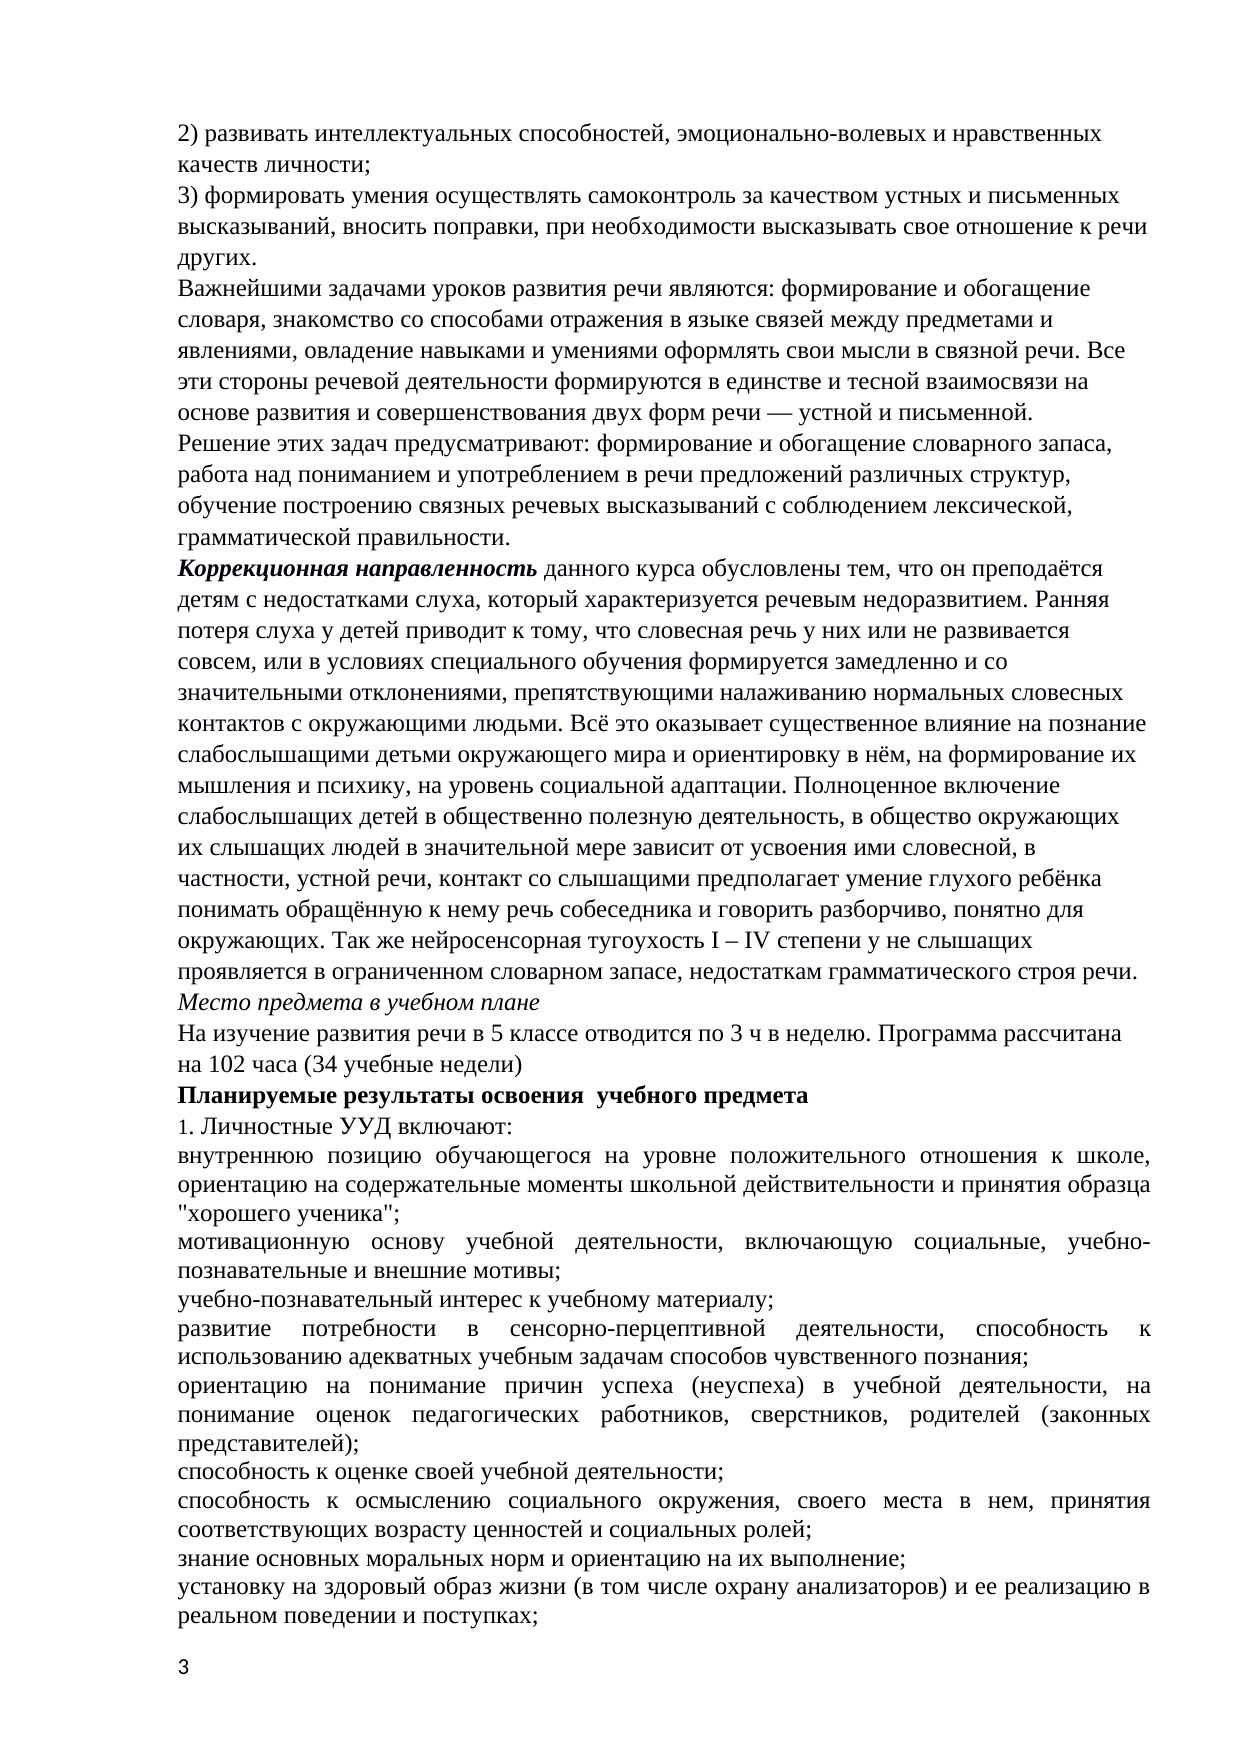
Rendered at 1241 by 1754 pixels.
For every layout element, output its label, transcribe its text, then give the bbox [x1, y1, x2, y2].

text развитие потребности в сенсорно-перцептивной деятельности, способность к использованию адекватных учебным задачам способов чувственного познания; [177, 1313, 1152, 1370]
text знание основных моральных норм и ориентацию на их выполнение; [177, 1543, 1152, 1571]
text На изучение развития речи в 5 классе отводится по 3 ч в неделю. Программа рассчитана на 102 часа (34 учебные недели) [177, 1018, 1152, 1078]
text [177, 118, 1152, 271]
text 1. Личностные УУД включают: [177, 1111, 1152, 1140]
text способность к осмыслению социального окружения, своего места в нем, принятия соответствующих возрасту ценностей и социальных ролей; [177, 1485, 1152, 1543]
text установку на здоровый образ жизни (в том числе охрану анализаторов) и ее реализацию в реальном поведении и поступках; [177, 1571, 1152, 1629]
text способность к оценке своей учебной деятельности; [177, 1456, 1152, 1485]
text Планируемые результаты освоения учебного предмета [177, 1080, 1152, 1109]
text ориентацию на понимание причин успеха (неуспеха) в учебной деятельности, на понимание оценок педагогических работников, сверстников, родителей (законных представителей); [177, 1370, 1152, 1456]
text Важнейшими задачами уроков развития речи являются: формирование и обогащение словаря, знакомство со способами отражения в языке связей между предметами и явлениями, овладение навыками и умениями оформлять свои мысли в связной речи. Все эти стороны речевой деятельности формируются в единстве и тесной взаимосвязи на основе развития и совершенствования двух форм речи — устной и письменной. [177, 273, 1152, 426]
text Коррекционная направленность данного курса обусловлены тем, что он преподаётся детям с недостатками слуха, который характеризуется речевым недоразвитием. Ранняя потеря слуха у детей приводит к тому, что словесная речь у них или не развивается совсем, или в условиях специального обучения формируется замедленно и со значительными отклонениями, препятствующими налаживанию нормальных словесных контактов с окружающими людьми. Всё это оказывает существенное влияние на познание слабослышащими детьми окружающего мира и ориентировку в нём, на формирование их мышления и психику, на уровень социальной адаптации. Полноценное включение слабослышащих детей в общественно полезную деятельность, в общество окружающих их слышащих людей в значительной мере зависит от усвоения ими словесной, в частности, устной речи, контакт со слышащими предполагает умение глухого ребёнка понимать обращённую к нему речь собеседника и говорить разборчиво, понятно для окружающих. Так же нейросенсорная тугоухость I – IV степени у не слышащих проявляется в ограниченном словарном запасе, недостаткам грамматического строя речи. [177, 553, 1152, 985]
text Решение этих задач предусматривают: формирование и обогащение словарного запаса, работа над пониманием и употреблением в речи предложений различных структур, обучение построению связных речевых высказываний с соблюдением лексической, грамматической правильности. [177, 428, 1152, 550]
text учебно-познавательный интерес к учебному материалу; [177, 1284, 1152, 1313]
text мотивационную основу учебной деятельности, включающую социальные, учебно-познавательные и внешние мотивы; [177, 1226, 1152, 1284]
text внутреннюю позицию обучающегося на уровне положительного отношения к школе, ориентацию на содержательные моменты школьной действительности и принятия образца "хорошего ученика"; [177, 1140, 1152, 1226]
text Место предмета в учебном плане [177, 987, 1152, 1016]
